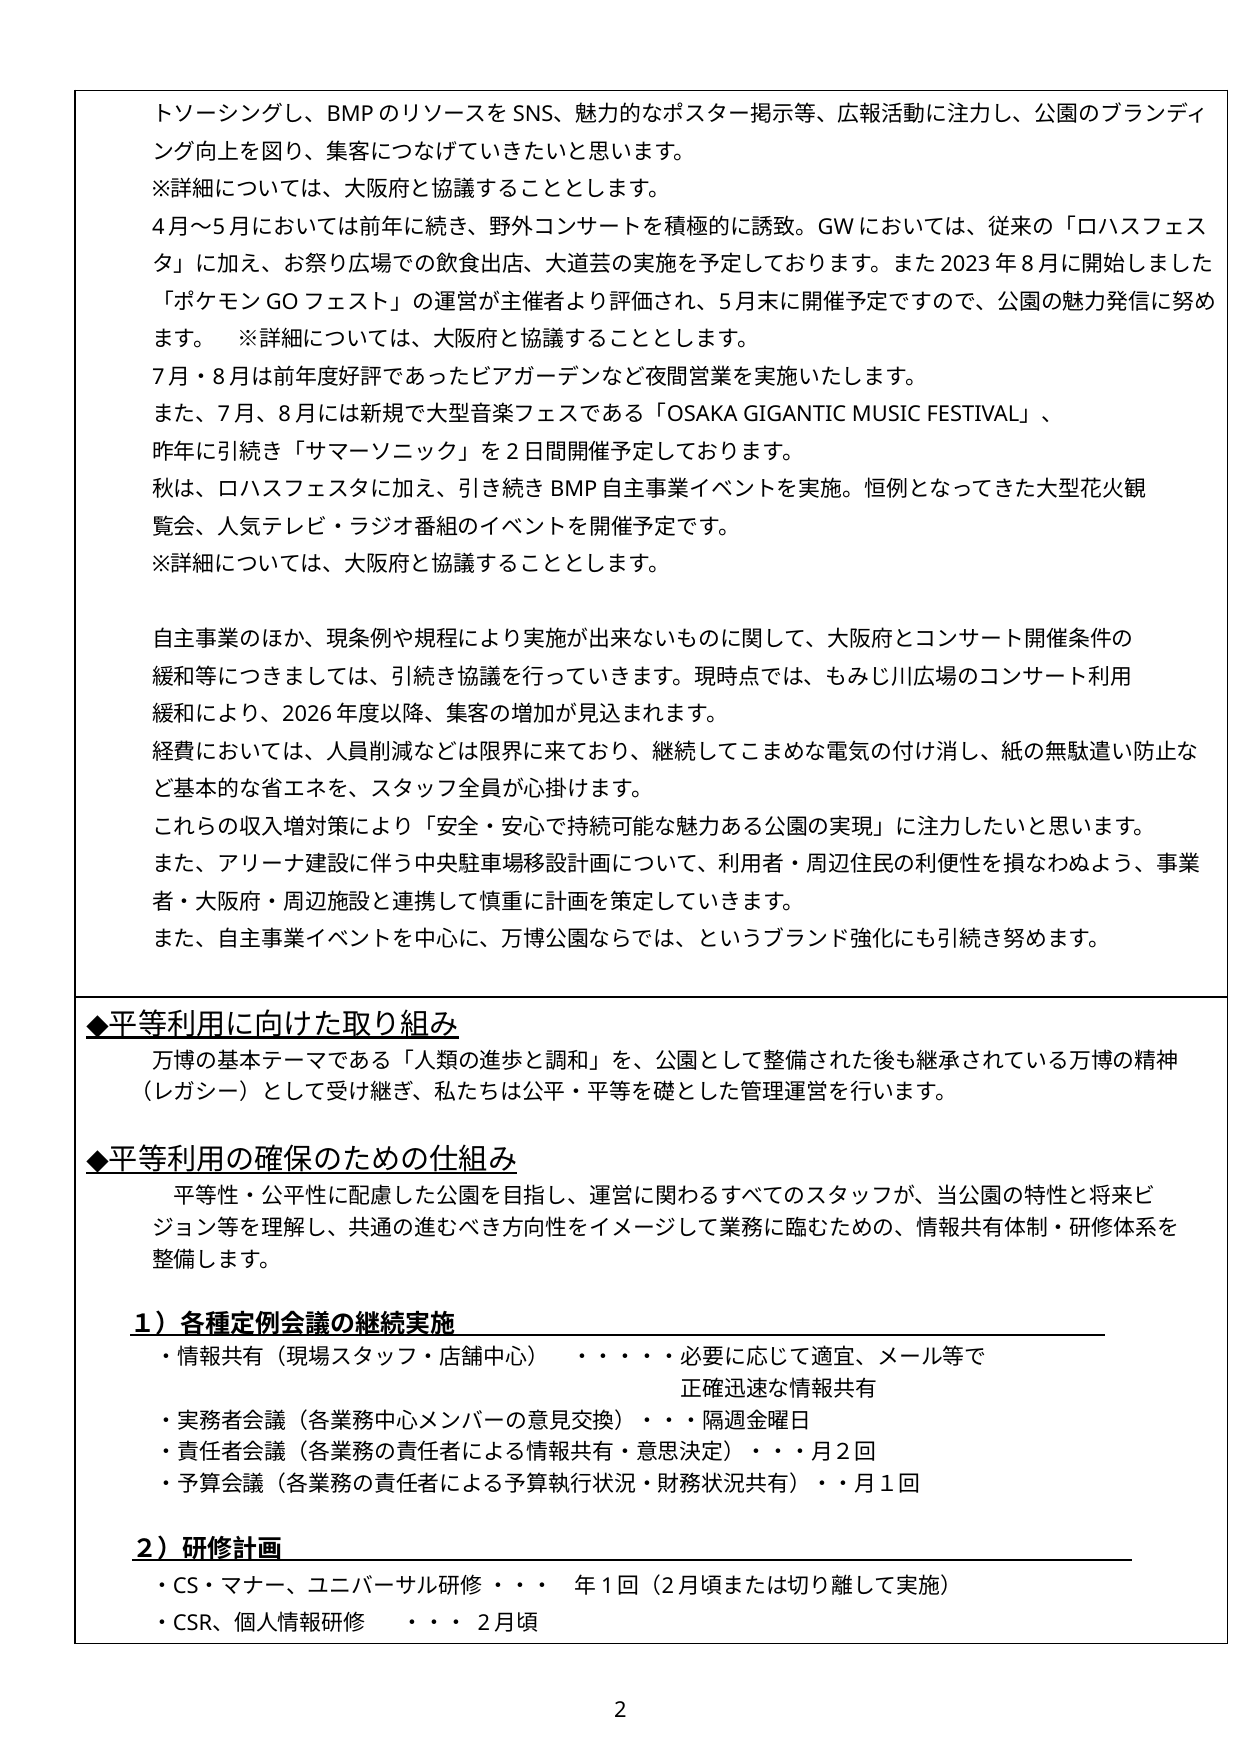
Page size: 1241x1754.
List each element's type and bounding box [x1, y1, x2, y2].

table_header [76, 91, 1227, 996]
table_cell [76, 998, 1227, 1643]
